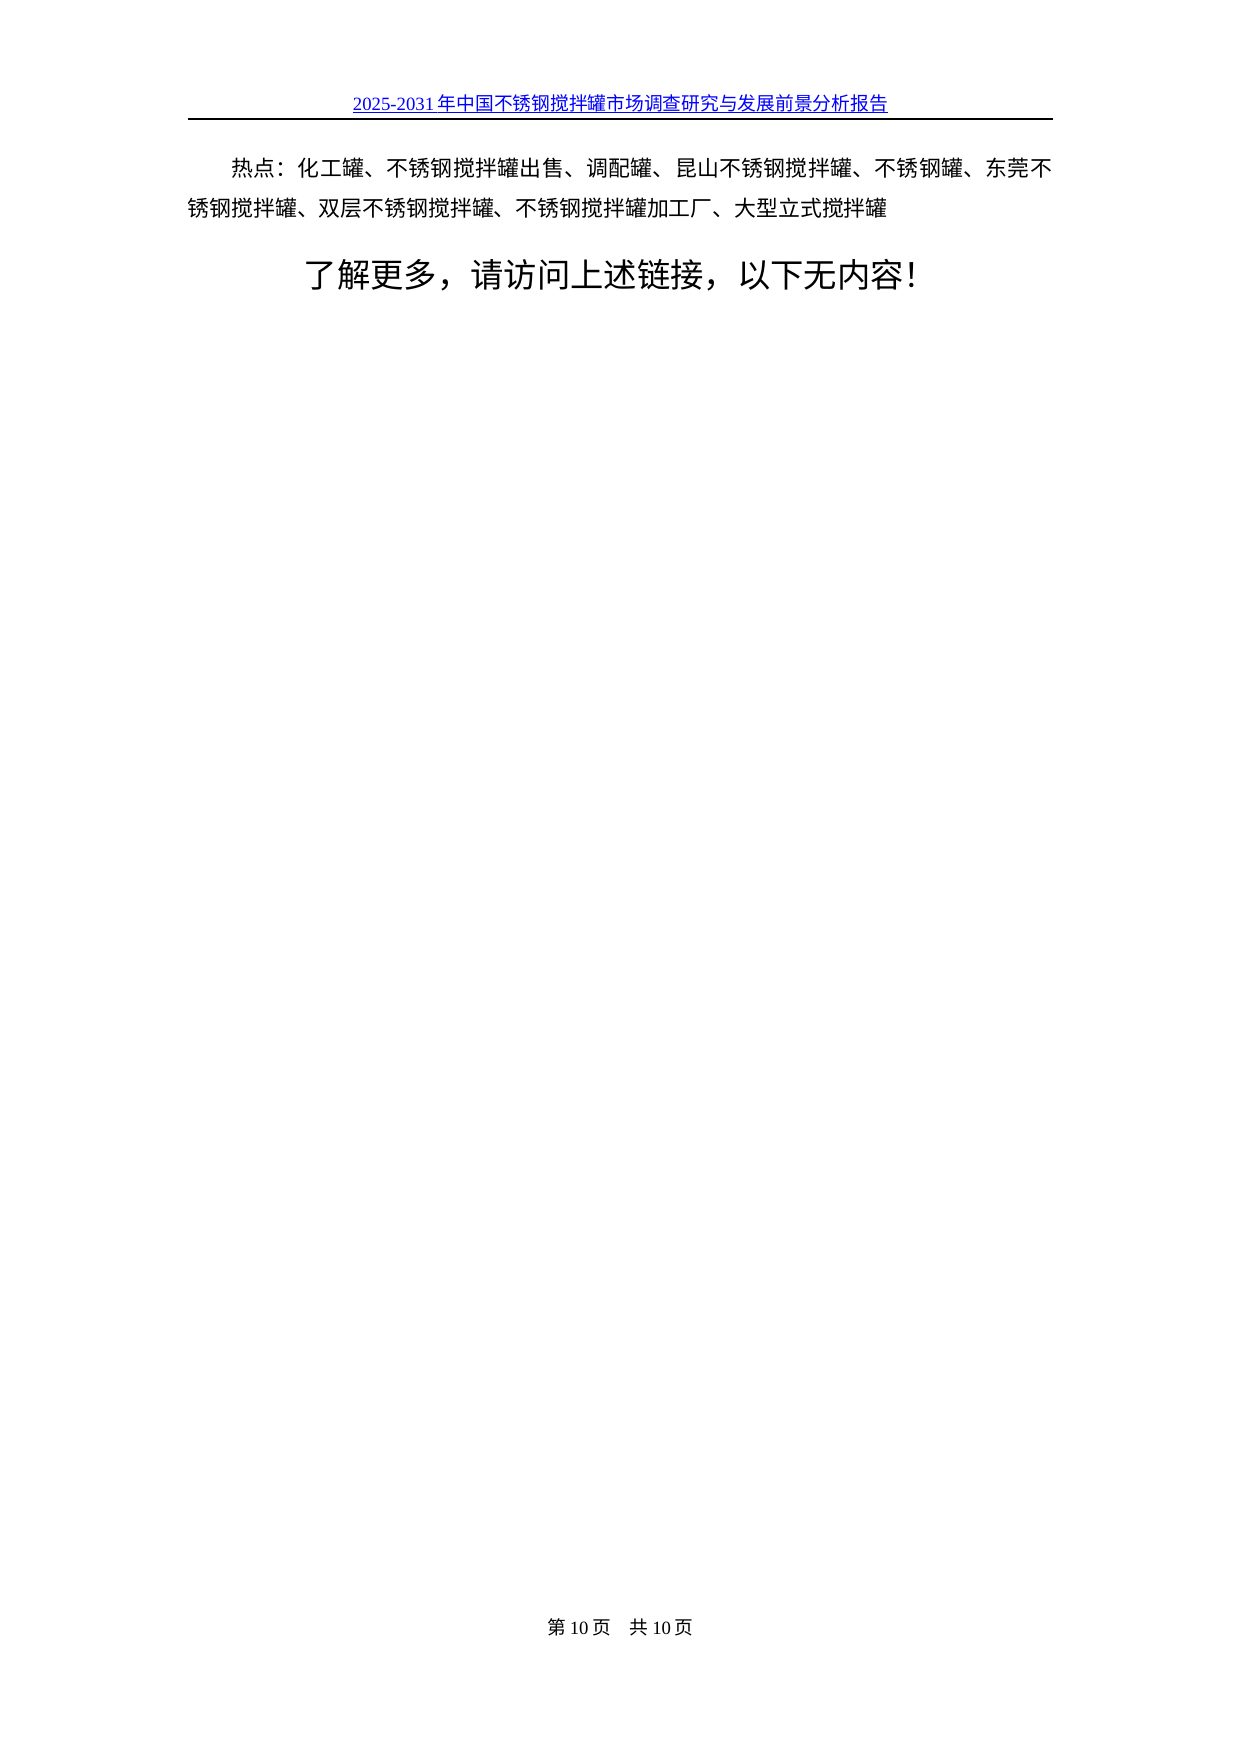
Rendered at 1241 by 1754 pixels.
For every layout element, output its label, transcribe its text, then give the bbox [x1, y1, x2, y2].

title 了解更多，请访问上述链接，以下无内容！ [187, 241, 1053, 306]
text 热点：化工罐、不锈钢搅拌罐出售、调配罐、昆山不锈钢搅拌罐、不锈钢罐、东莞不锈钢搅拌罐、双层不锈钢搅拌罐、不锈钢搅拌罐加工厂、大型立式搅拌罐 [187, 150, 1053, 223]
